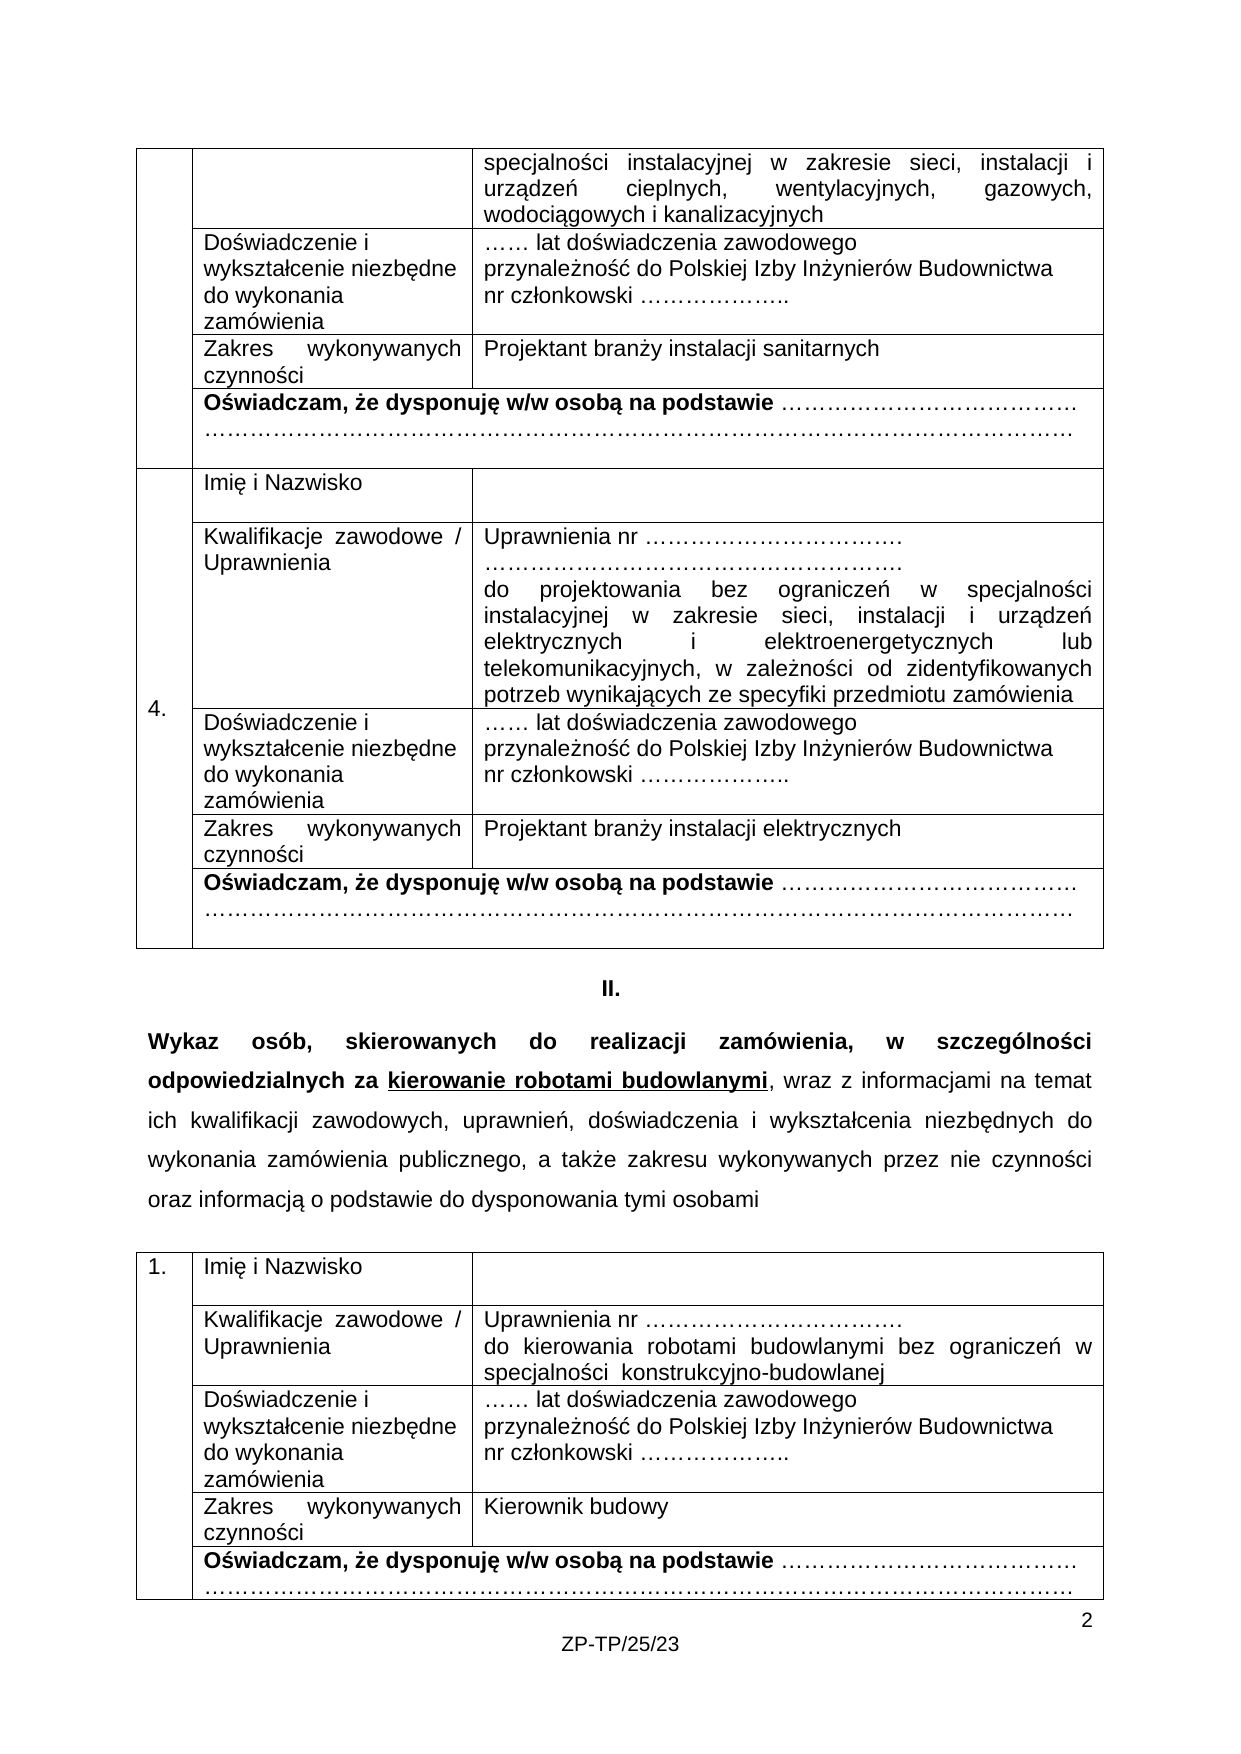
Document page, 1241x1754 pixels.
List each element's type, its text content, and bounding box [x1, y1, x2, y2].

table_cell …… lat doświadczenia zawodowego przynależność do Polskiej Izby Inżynierów Budownictwa nr członkowski ……………….. [473, 229, 1103, 334]
table_cell Kwalifikacje zawodowe / Uprawnienia [193, 1306, 472, 1385]
table_header [473, 1253, 1103, 1305]
table_cell Doświadczenie i wykształcenie niezbędne do wykonania zamówienia [193, 229, 472, 334]
table_cell [473, 469, 1103, 522]
table_cell Zakres wykonywanych czynności [193, 815, 472, 868]
table_cell Uprawnienia nr ……………………………. ………………………………………………. do projektowania bez ograniczeń w specjalności instalacyjnej w zakresie sieci, instalacji i urządzeń elektrycznych i elektroenergetycznych lub telekomunikacyjnych, w zależności od zidentyfikowanych potrzeb wynikających ze specyfiki przedmiotu zamówienia [473, 523, 1103, 707]
text Wykaz osób, skierowanych do realizacji zamówienia, w szczególności odpowiedzialnych za kierowanie robotami budowlanymi, wraz z informacjami na temat ich kwalifikacji zawodowych, uprawnień, doświadczenia i wykształcenia niezbędnych do wykonania zamówienia publicznego, a także zakresu wykonywanych przez nie czynności oraz informacją o podstawie do dysponowania tymi osobami [148, 1028, 1092, 1212]
table_cell Uprawnienia nr ……………………………. do kierowania robotami budowlanymi bez ograniczeń w specjalności konstrukcyjno-budowlanej [473, 1306, 1103, 1385]
table_cell 4. [137, 469, 192, 948]
table_cell Kwalifikacje zawodowe / Uprawnienia [193, 523, 472, 707]
table_cell Oświadczam, że dysponuję w/w osobą na podstawie ………………………………… …………………………………………………………………………………………………… [193, 869, 1103, 948]
table_cell Doświadczenie i wykształcenie niezbędne do wykonania zamówienia [193, 1386, 472, 1492]
table_cell Zakres wykonywanych czynności [193, 335, 472, 388]
table_cell Projektant branży instalacji elektrycznych [473, 815, 1103, 868]
table_cell Kierownik budowy [473, 1493, 1103, 1546]
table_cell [193, 149, 472, 228]
table_cell Imię i Nazwisko [193, 469, 472, 522]
table_cell Oświadczam, że dysponuję w/w osobą na podstawie ………………………………… …………………………………………………………………………………………………… [193, 389, 1103, 468]
table_header 1. [137, 1253, 192, 1599]
table_header Imię i Nazwisko [193, 1253, 472, 1305]
table_cell …… lat doświadczenia zawodowego przynależność do Polskiej Izby Inżynierów Budownictwa nr członkowski ……………….. [473, 1386, 1103, 1492]
table_cell Doświadczenie i wykształcenie niezbędne do wykonania zamówienia [193, 709, 472, 814]
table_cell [193, 1547, 1103, 1599]
table_cell Projektant branży instalacji sanitarnych [473, 335, 1103, 388]
table_cell Zakres wykonywanych czynności [193, 1493, 472, 1546]
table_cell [473, 149, 1103, 228]
table_cell …… lat doświadczenia zawodowego przynależność do Polskiej Izby Inżynierów Budownictwa nr członkowski ……………….. [473, 709, 1103, 814]
